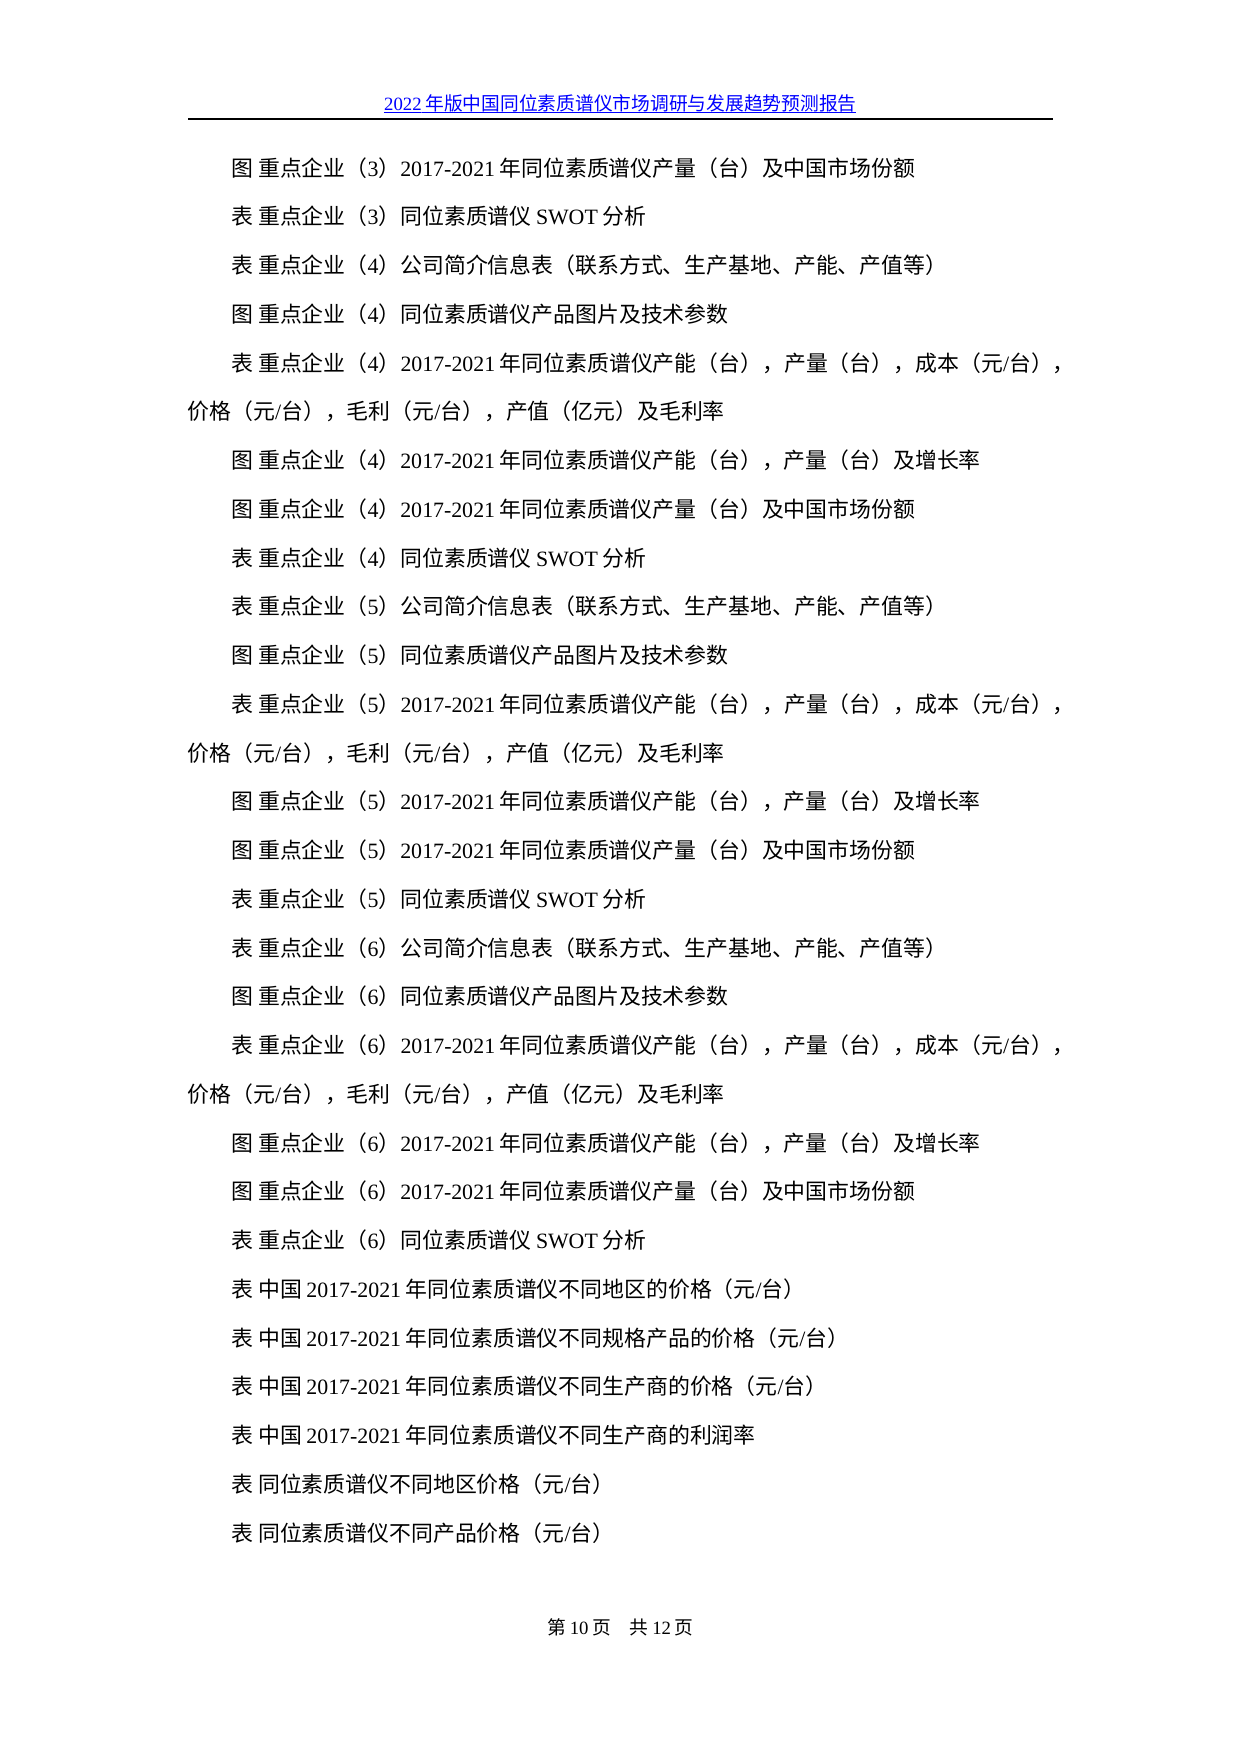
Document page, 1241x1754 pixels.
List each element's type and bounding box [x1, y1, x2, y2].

text [187, 150, 1053, 1548]
